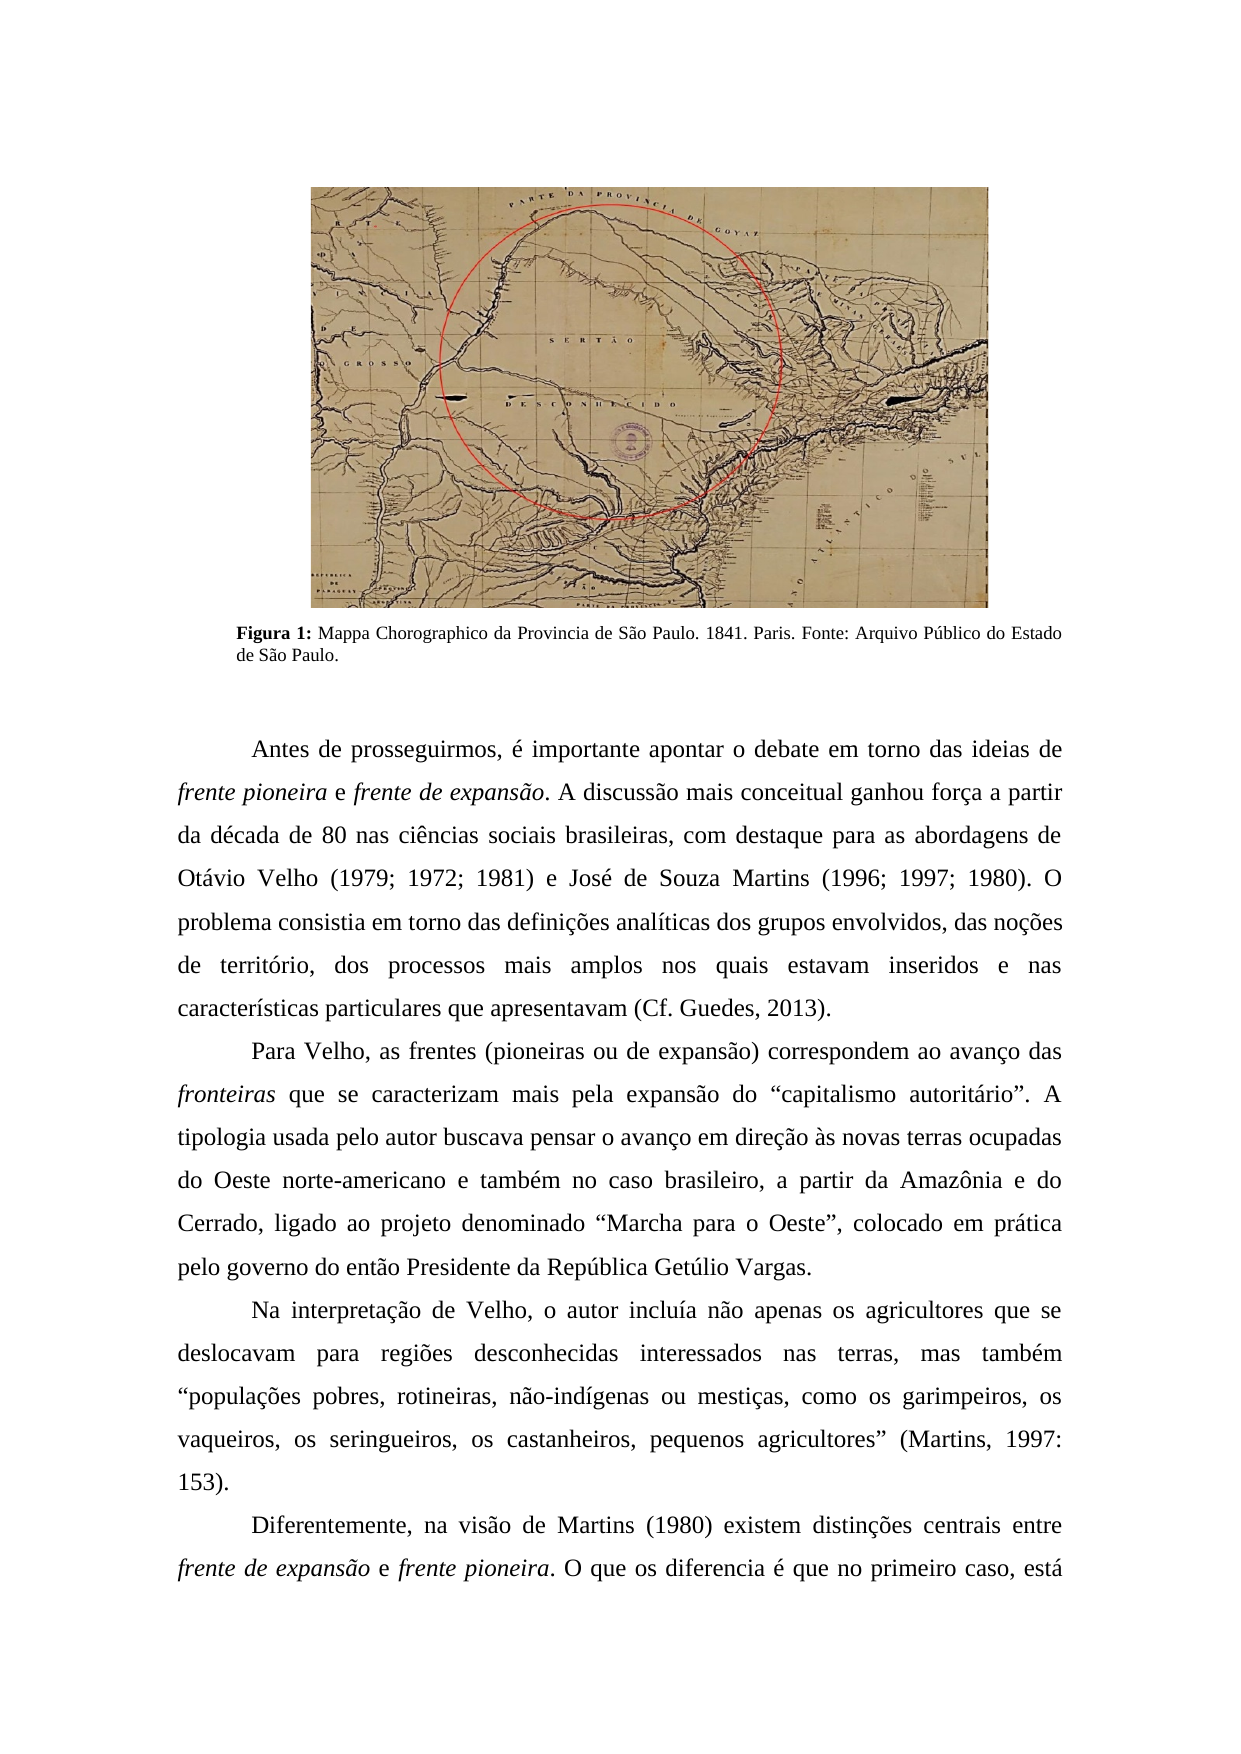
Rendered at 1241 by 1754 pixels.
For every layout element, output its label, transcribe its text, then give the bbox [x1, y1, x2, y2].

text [177, 1510, 1063, 1582]
picture [310, 187, 989, 608]
text Figura 1: Mappa Chorographico da Provincia de São Paulo. 1841. Paris. Fonte: Arquivo Público do Estado de São Paulo. [236, 622, 1063, 665]
text Para Velho, as frentes (pioneiras ou de expansão) correspondem ao avanço das fronteiras que se caracterizam mais pela expansão do “capitalismo autoritário”. A tipologia usada pelo autor buscava pensar o avanço em direção às novas terras ocupadas do Oeste norte-americano e também no caso brasileiro, a partir da Amazônia e do Cerrado, ligado ao projeto denominado “Marcha para o Oeste”, colocado em prática pelo governo do então Presidente da República Getúlio Vargas. [177, 1036, 1063, 1280]
text Antes de prosseguirmos, é importante apontar o debate em torno das ideias de frente pioneira e frente de expansão. A discussão mais conceitual ganhou força a partir da década de 80 nas ciências sociais brasileiras, com destaque para as abordagens de Otávio Velho (1979; 1972; 1981) e José de Souza Martins (1996; 1997; 1980). O problema consistia em torno das definições analíticas dos grupos envolvidos, das noções de território, dos processos mais amplos nos quais estavam inseridos e nas características particulares que apresentavam (Cf. Guedes, 2013). [177, 734, 1063, 1022]
text Na interpretação de Velho, o autor incluía não apenas os agricultores que se deslocavam para regiões desconhecidas interessados nas terras, mas também “populações pobres, rotineiras, não-indígenas ou mestiças, como os garimpeiros, os vaqueiros, os seringueiros, os castanheiros, pequenos agricultores” (Martins, 1997: 153). [177, 1295, 1063, 1496]
